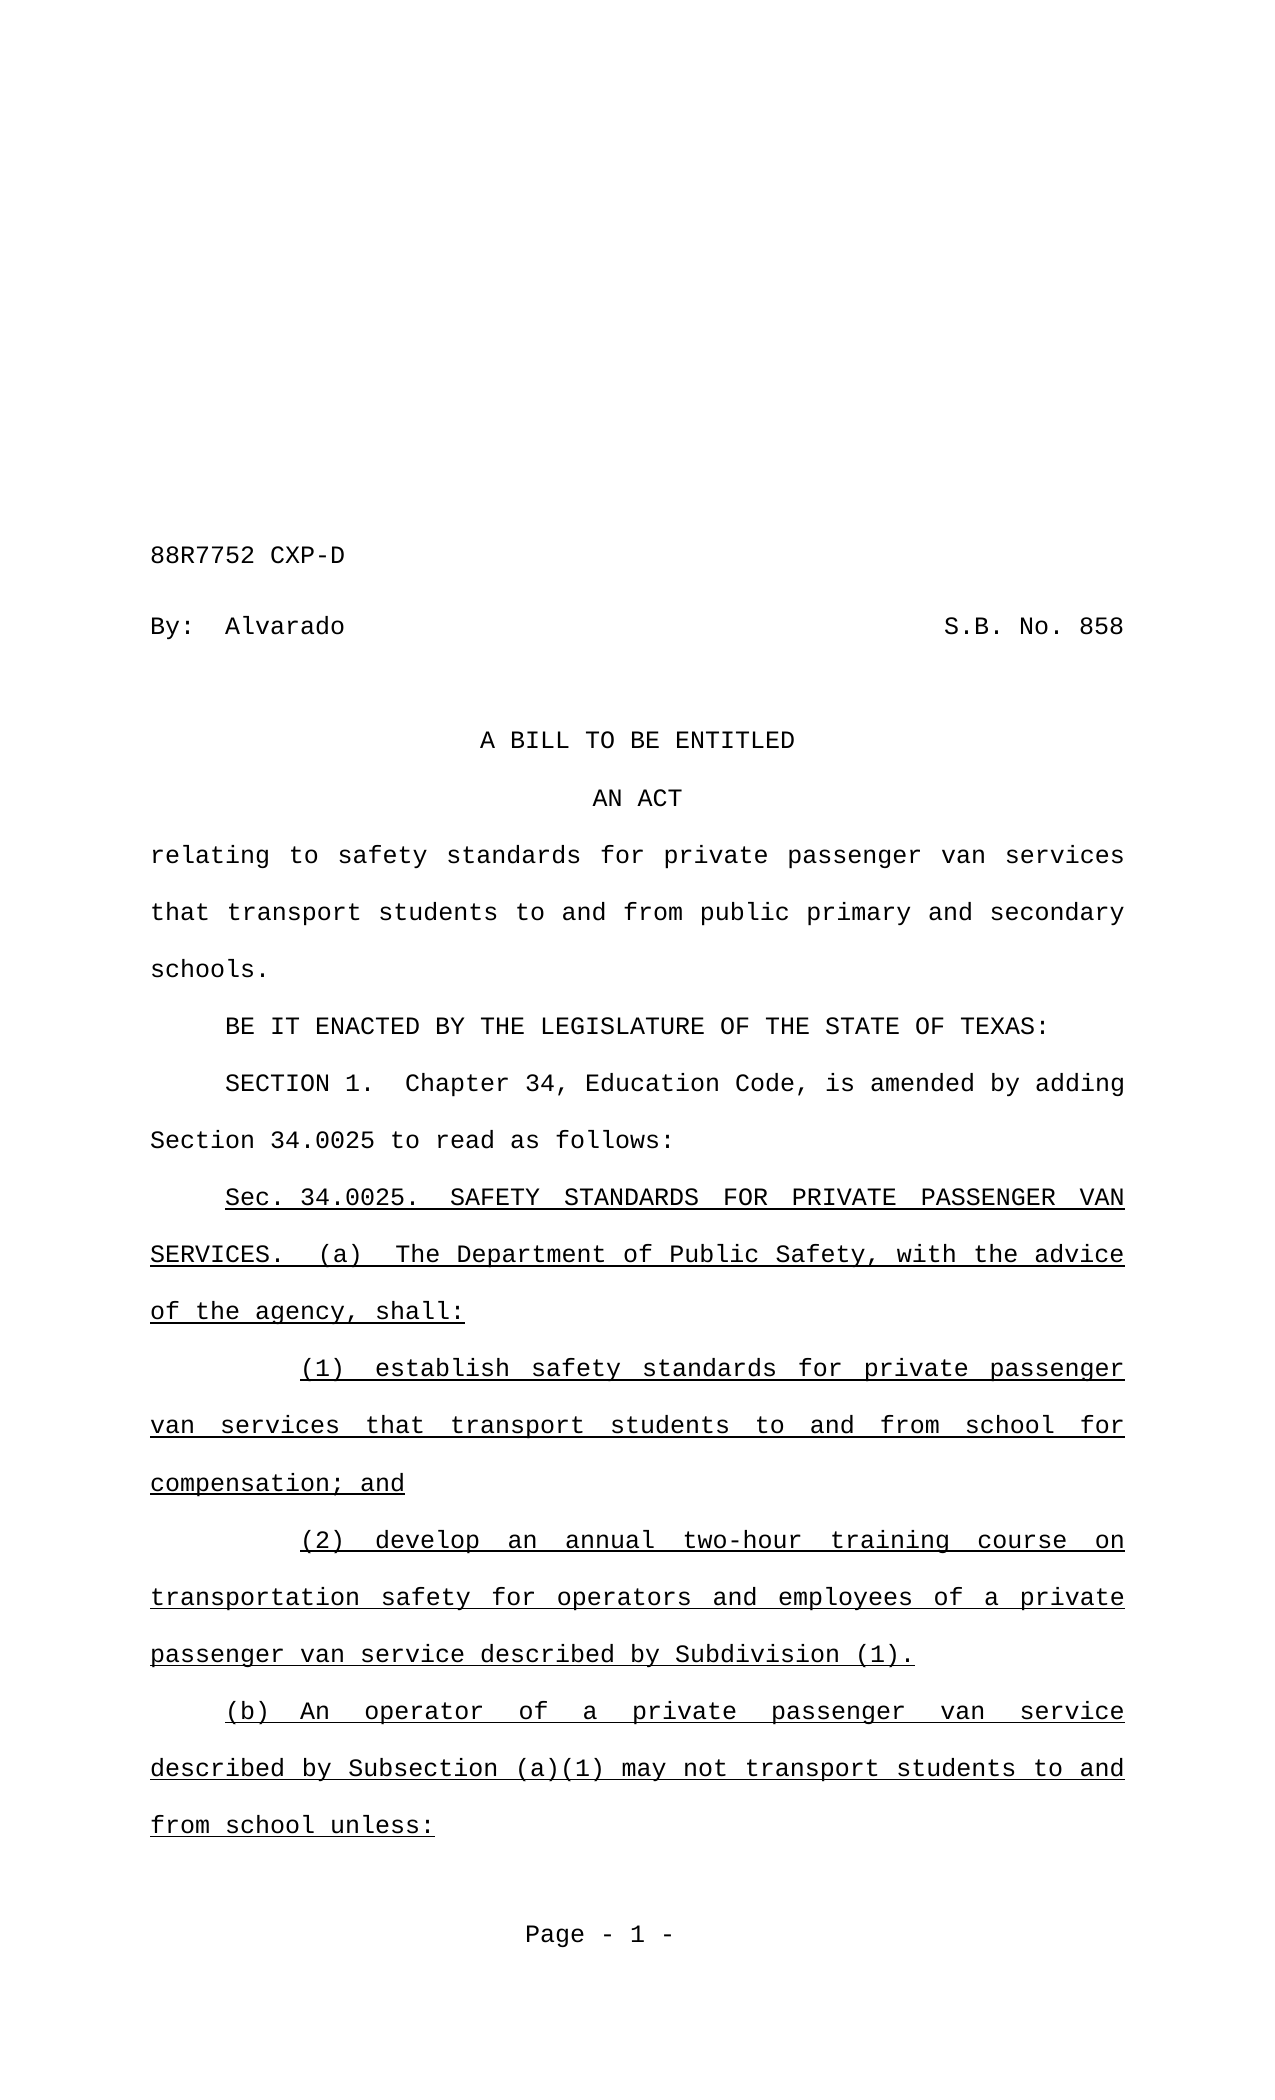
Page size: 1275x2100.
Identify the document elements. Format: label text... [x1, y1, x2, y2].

text (2) develop an annual two-hour training course on transportation safety for operators and employees of a private passenger van service described by Subdivision (1). [150, 1527, 1125, 1608]
text SECTION 1. Chapter 34, Education Code, is amended by adding Section 34.0025 to read as follows: [150, 1070, 1125, 1156]
text By: Alvarado S.B. No. 858 [150, 614, 1125, 642]
text (b) An operator of a private passenger van service described by Subsection (a)(1) may not transport students to and from school unless: [150, 1698, 1125, 1779]
text BE IT ENACTED BY THE LEGISLATURE OF THE STATE OF TEXAS: [150, 1013, 1125, 1042]
text AN ACT [150, 785, 1125, 813]
text A BILL TO BE ENTITLED [150, 728, 1125, 756]
text (1) establish safety standards for private passenger van services that transport students to and from school for compensation; and [150, 1438, 1125, 1498]
text relating to safety standards for private passenger van services that transport students to and from public primary and secondary schools. [150, 842, 1125, 985]
text Sec. 34.0025. SAFETY STANDARDS FOR PRIVATE PASSENGER VAN SERVICES. (a) The Department of Public Safety, with the advice of the agency, shall: [150, 1184, 1125, 1265]
text Sec. 34.0025. SAFETY STANDARDS FOR PRIVATE PASSENGER VAN SERVICES. (a) The Department of Public Safety, with the advice of the agency, shall: [150, 1267, 1125, 1327]
text (1) establish safety standards for private passenger van services that transport students to and from school for compensation; and [150, 1356, 1125, 1436]
text 88R7752 CXP-D [150, 542, 1125, 571]
text (b) An operator of a private passenger van service described by Subsection (a)(1) may not transport students to and from school unless: [150, 1780, 1125, 1841]
text (2) develop an annual two-hour training course on transportation safety for operators and employees of a private passenger van service described by Subdivision (1). [150, 1609, 1125, 1670]
